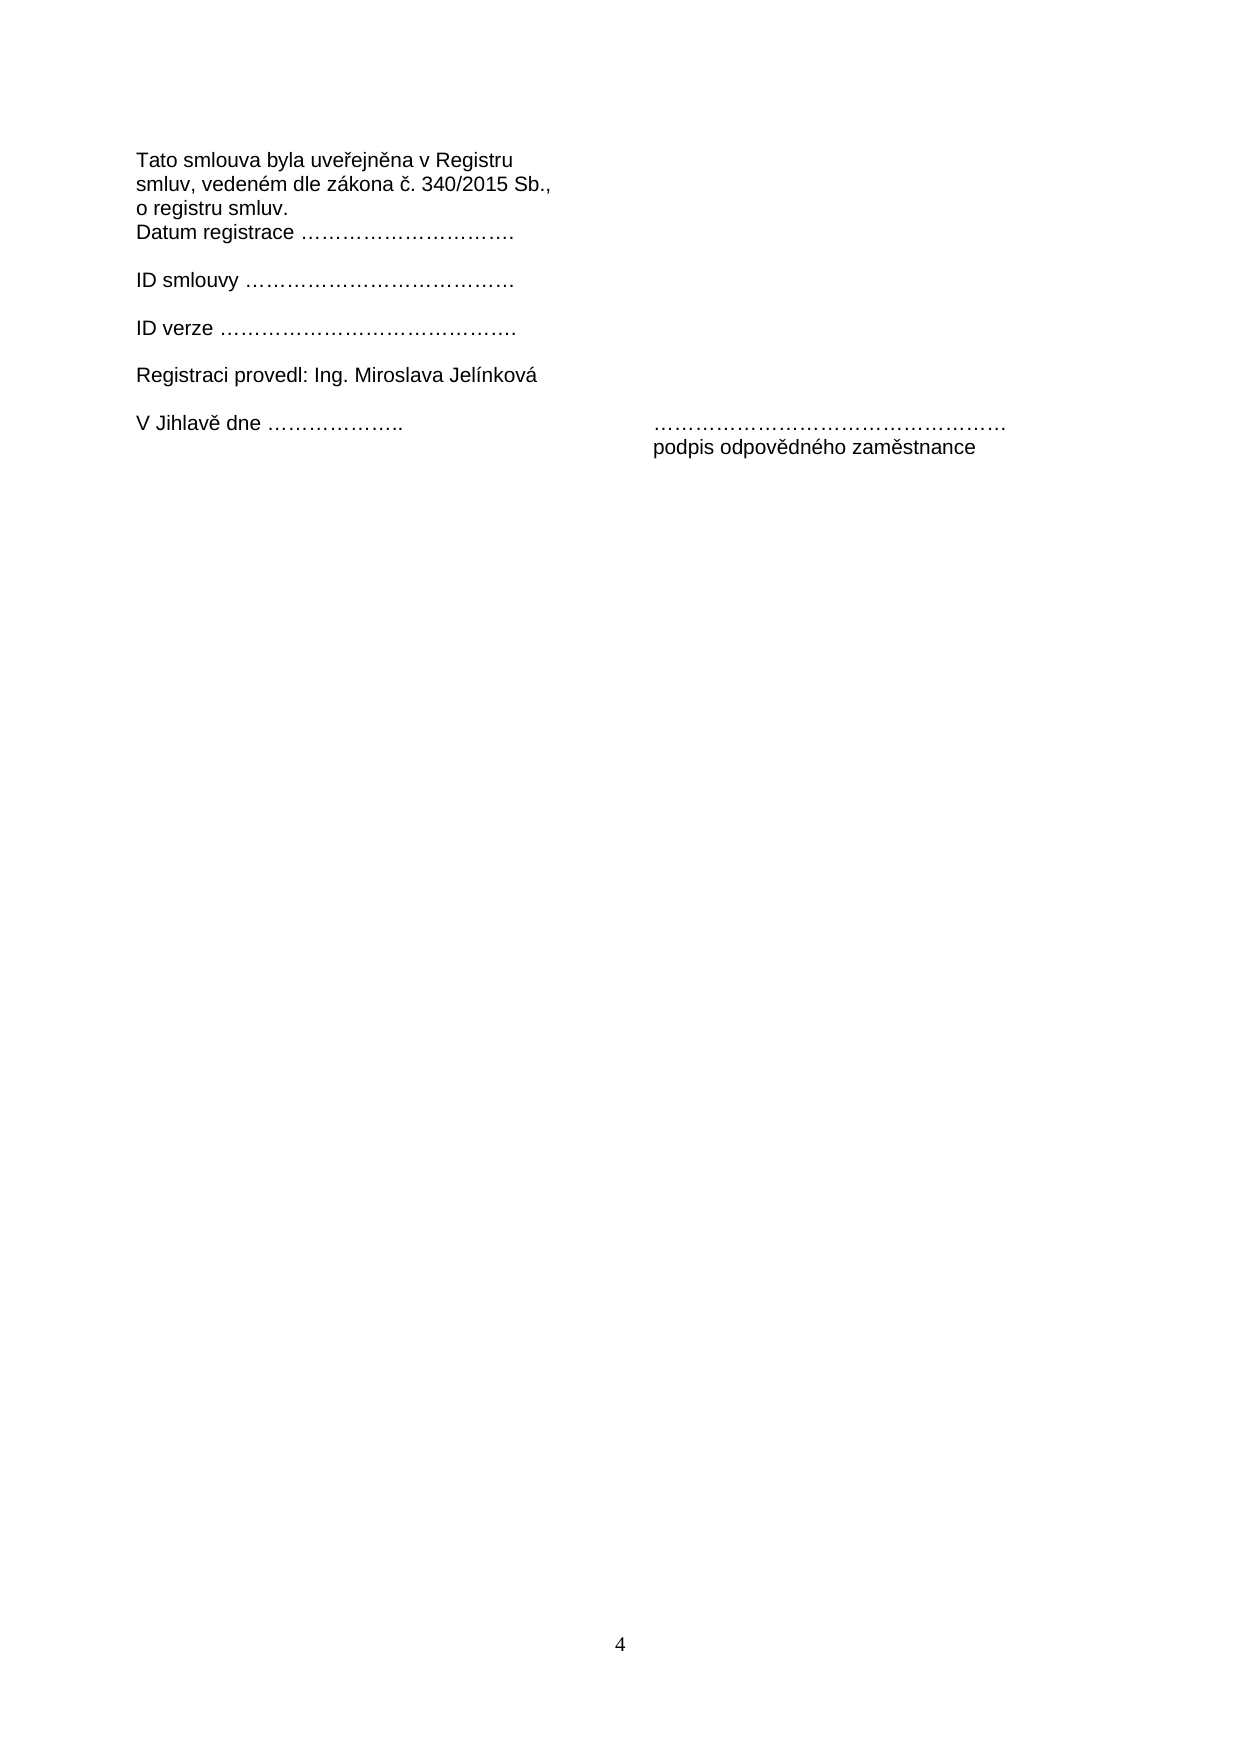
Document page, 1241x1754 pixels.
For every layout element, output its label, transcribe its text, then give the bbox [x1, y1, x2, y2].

text V Jihlavě dne ……………….. …………………………………………… [136, 411, 1104, 435]
text Tato smlouva byla uveřejněna v Registru [136, 148, 1104, 172]
text ID smlouvy ………………………………… [136, 267, 1104, 291]
text o registru smluv. [136, 196, 1104, 219]
text ID verze ……………………………………. [136, 315, 1104, 339]
text Registraci provedl: Ing. Miroslava Jelínková [136, 363, 1104, 387]
text smluv, vedeném dle zákona č. 340/2015 Sb., [136, 172, 1104, 196]
text Datum registrace …………………………. [136, 219, 1104, 243]
text podpis odpovědného zaměstnance [136, 435, 1104, 459]
